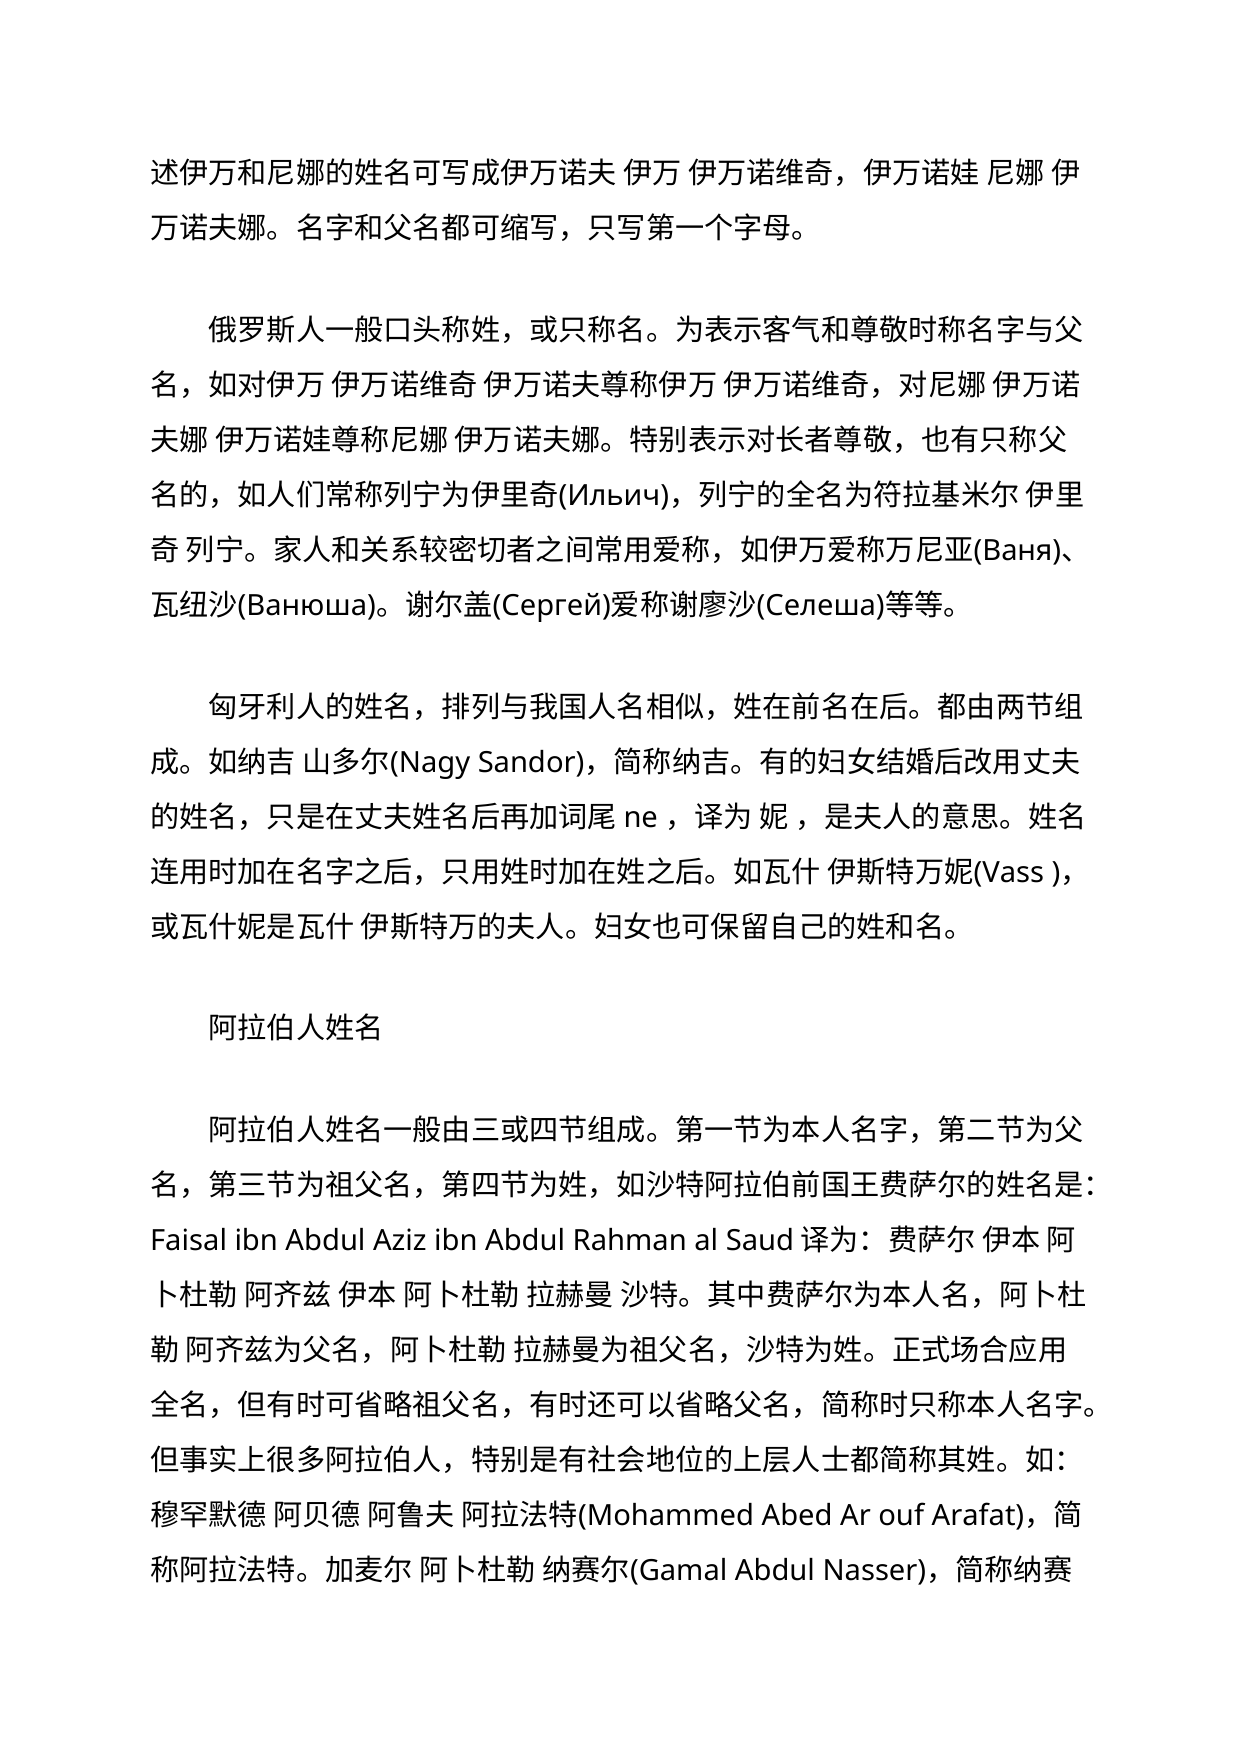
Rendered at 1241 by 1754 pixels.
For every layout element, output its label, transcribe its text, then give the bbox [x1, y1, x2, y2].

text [150, 150, 1090, 247]
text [150, 1107, 1090, 1588]
text 匈牙利人的姓名，排列与我国人名相似，姓在前名在后。都由两节组成。如纳吉 山多尔(Nagy Sandor)，简称纳吉。有的妇女结婚后改用丈夫的姓名，只是在丈夫姓名后再加词尾 ne ，译为 妮 ，是夫人的意思。姓名连用时加在名字之后，只用姓时加在姓之后。如瓦什 伊斯特万妮(Vass )，或瓦什妮是瓦什 伊斯特万的夫人。妇女也可保留自己的姓和名。 [150, 683, 1090, 946]
text 阿拉伯人姓名 [150, 1005, 1090, 1047]
text 俄罗斯人一般口头称姓，或只称名。为表示客气和尊敬时称名字与父名，如对伊万 伊万诺维奇 伊万诺夫尊称伊万 伊万诺维奇，对尼娜 伊万诺夫娜 伊万诺娃尊称尼娜 伊万诺夫娜。特别表示对长者尊敬，也有只称父名的，如人们常称列宁为伊里奇(Ильич)，列宁的全名为符拉基米尔 伊里奇 列宁。家人和关系较密切者之间常用爱称，如伊万爱称万尼亚(Bаня)、瓦纽沙(Bанюша)。谢尔盖(Cергей)爱称谢廖沙(Селеша)等等。 [150, 307, 1090, 624]
